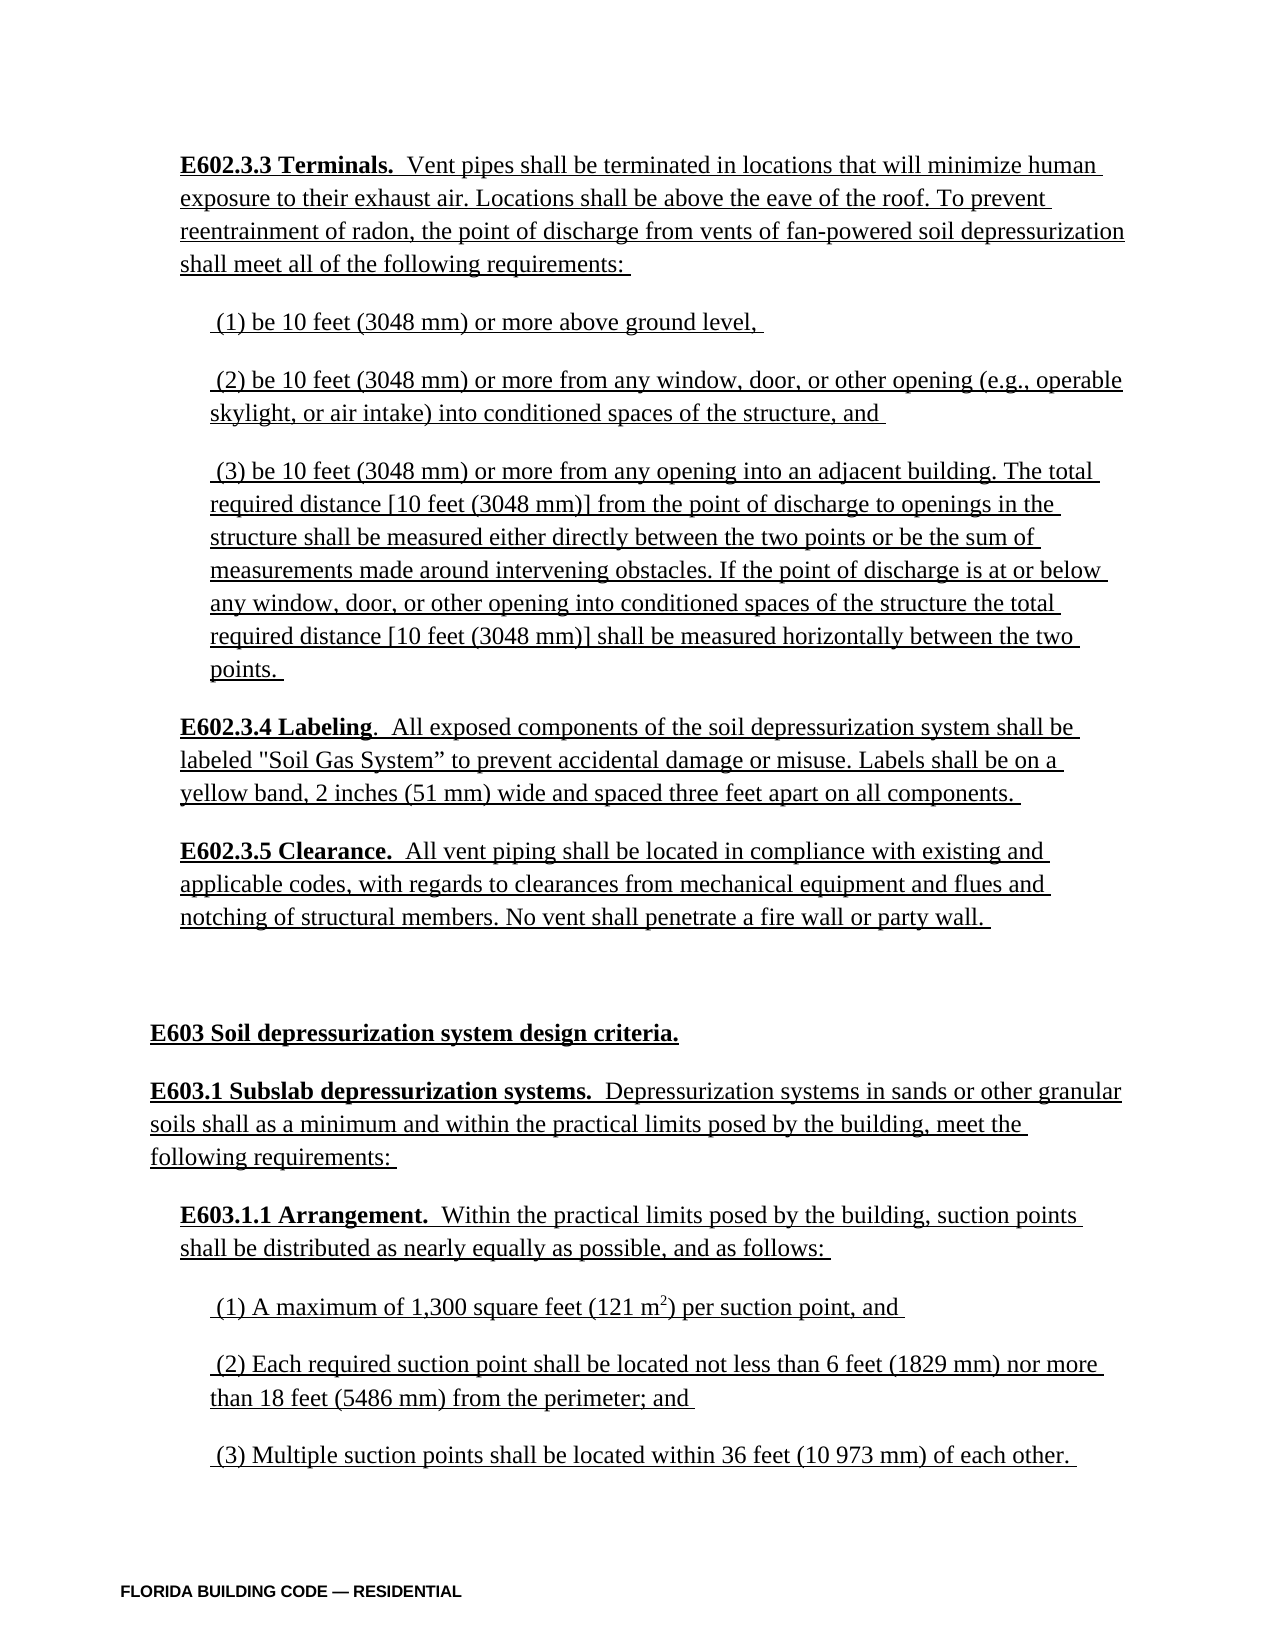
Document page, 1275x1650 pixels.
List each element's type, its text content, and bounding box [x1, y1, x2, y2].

subtitle E602.3.3 Terminals. Vent pipes shall be terminated in locations that will minimize human exposure to their exhaust air. Locations shall be above the eave of the roof. To prevent reentrainment of radon, the point of discharge from vents of fan-powered soil depressurization shall meet all of the following requirements: [180, 150, 1125, 241]
subtitle E602.3.3 Terminals. Vent pipes shall be terminated in locations that will minimize human exposure to their exhaust air. Locations shall be above the eave of the roof. To prevent reentrainment of radon, the point of discharge from vents of fan-powered soil depressurization shall meet all of the following requirements: [180, 242, 1125, 278]
subtitle E603 Soil depressurization system design criteria. [150, 1018, 1125, 1047]
subtitle (1) be 10 feet (3048 mm) or more above ground level, [210, 307, 1125, 336]
subtitle (3) Multiple suction points shall be located within 36 feet (10 973 mm) of each other. [210, 1441, 1125, 1469]
subtitle E603.1 Subslab depressurization systems. Depressurization systems in sands or other granular soils shall as a minimum and within the practical limits posed by the building, meet the following requirements: [150, 1076, 1125, 1171]
subtitle (1) A maximum of 1,300 square feet (121 m2) per suction point, and [210, 1292, 1125, 1320]
subtitle E603.1.1 Arrangement. Within the practical limits posed by the building, suction points shall be distributed as nearly equally as possible, and as follows: [180, 1201, 1125, 1262]
subtitle (2) Each required suction point shall be located not less than 6 feet (1829 mm) nor more than 18 feet (5486 mm) from the perimeter; and [210, 1349, 1125, 1411]
subtitle (3) be 10 feet (3048 mm) or more from any opening into an adjacent building. The total required distance [10 feet (3048 mm)] from the point of discharge to openings in the structure shall be measured either directly between the two points or be the sum of measurements made around intervening obstacles. If the point of discharge is at or below any window, door, or other opening into conditioned spaces of the structure the total required distance [10 feet (3048 mm)] shall be measured horizontally between the two points. [210, 456, 1125, 683]
subtitle (2) be 10 feet (3048 mm) or more from any window, door, or other opening (e.g., operable skylight, or air intake) into conditioned spaces of the structure, and [210, 365, 1125, 427]
subtitle E602.3.4 Labeling. All exposed components of the soil depressurization system shall be labeled "Soil Gas System” to prevent accidental damage or misuse. Labels shall be on a yellow band, 2 inches (51 mm) wide and spaced three feet apart on all components. [180, 712, 1125, 807]
subtitle E602.3.5 Clearance. All vent piping shall be located in compliance with existing and applicable codes, with regards to clearances from mechanical equipment and flues and notching of structural members. No vent shall penetrate a fire wall or party wall. [180, 836, 1125, 931]
